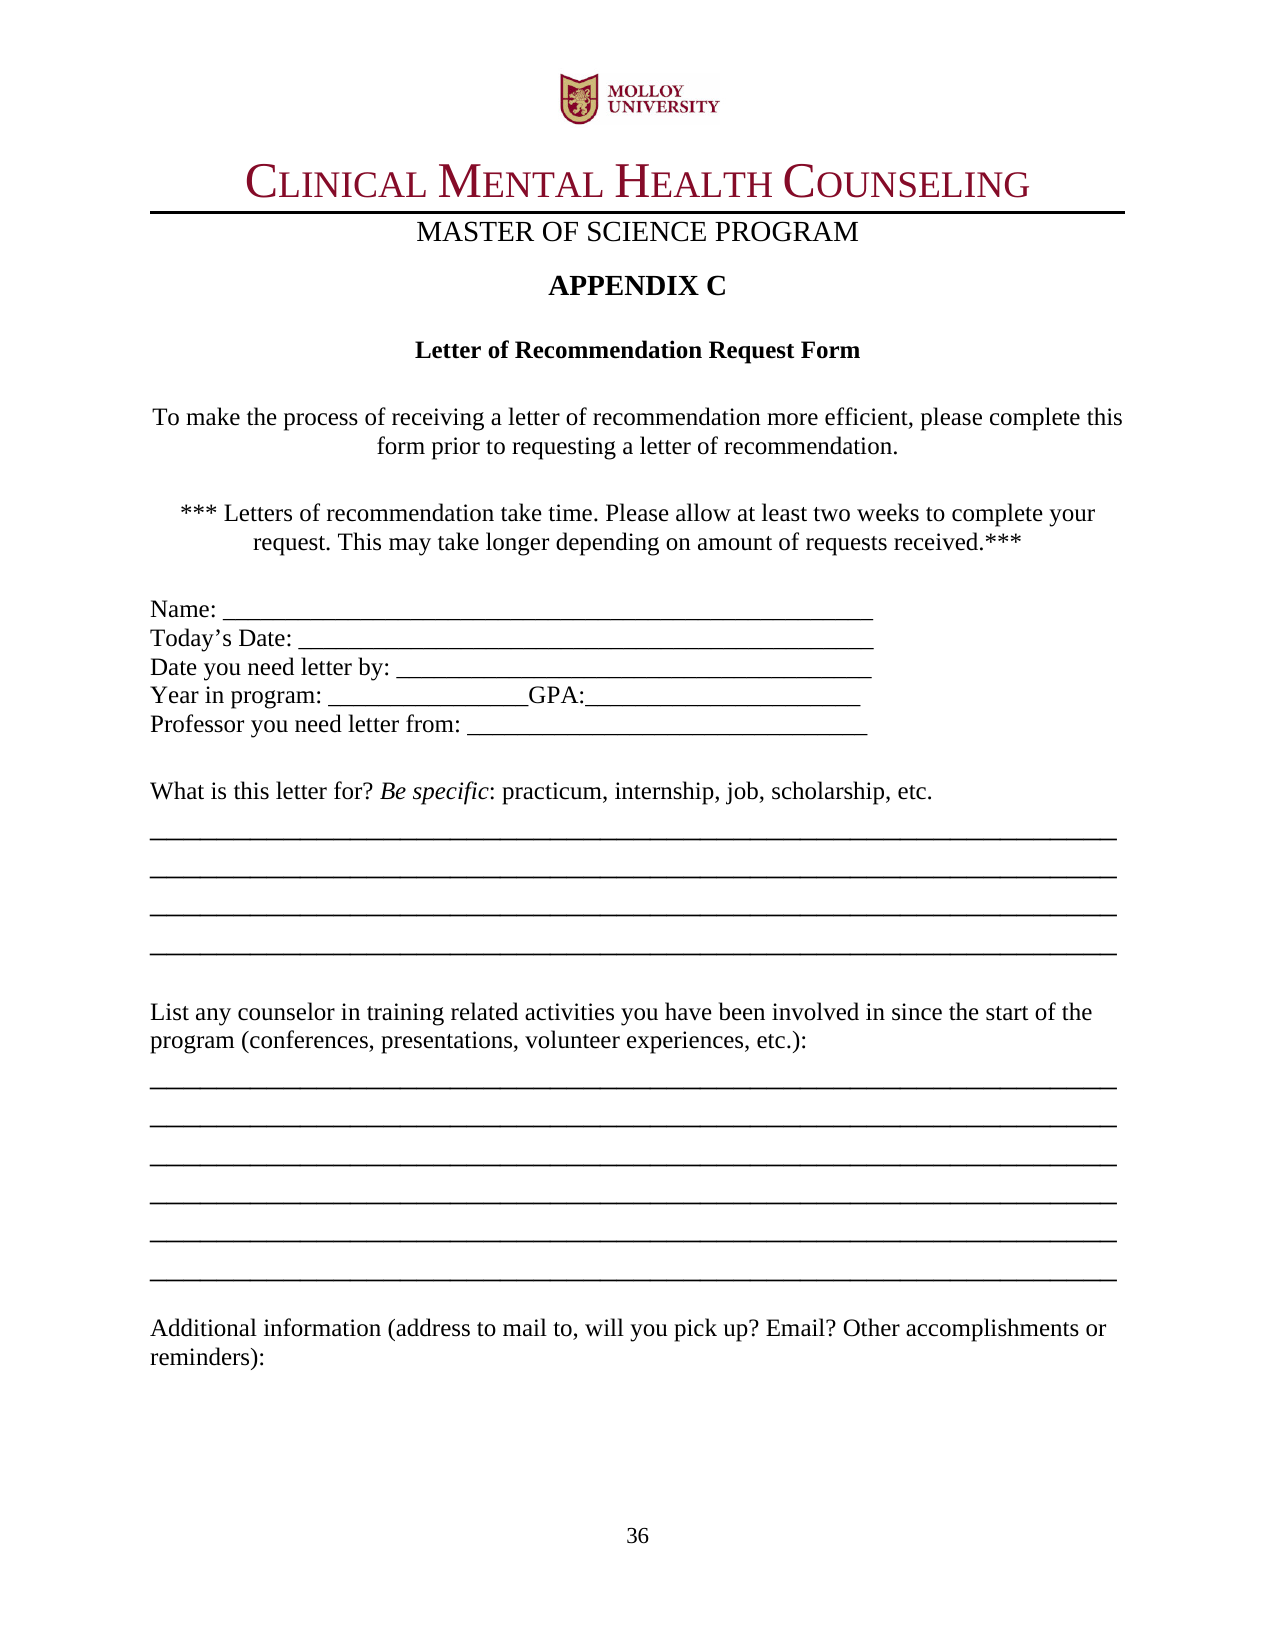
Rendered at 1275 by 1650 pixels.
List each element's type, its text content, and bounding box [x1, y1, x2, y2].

text ________________________________________________________________________________________________________________________________________________________________________________________________________________________________________ [150, 805, 1125, 958]
text Letter of Recommendation Request Form [150, 335, 1125, 364]
text List any counselor in training related activities you have been involved in since the start of the program (conferences, presentations, volunteer experiences, etc.): [150, 997, 1125, 1054]
picture [546, 45, 729, 152]
text *** Letters of recommendation take time. Please allow at least two weeks to complete your request. This may take longer depending on amount of requests received.*** [150, 498, 1125, 556]
text Today’s Date: ______________________________________________ [150, 623, 1125, 652]
text What is this letter for? Be specific: practicum, internship, job, scholarship, etc. [150, 776, 1125, 805]
text Year in program: ________________GPA:______________________ [150, 680, 1125, 709]
text To make the process of receiving a letter of recommendation more efficient, please complete this form prior to requesting a letter of recommendation. [150, 402, 1125, 460]
text APPENDIX C [150, 268, 1125, 302]
text Professor you need letter from: ________________________________ [150, 709, 1125, 738]
text __________________________________________________________ [150, 1207, 1125, 1246]
text Name: ____________________________________________________ [150, 594, 1125, 623]
text Additional information (address to mail to, will you pick up? Email? Other accomplishments or reminders): [150, 1313, 1125, 1398]
text ________________________________________________________________________________________________________________________________________________________________________________________________________________________________________ [150, 1054, 1125, 1207]
text Date you need letter by: ______________________________________ [150, 652, 1125, 680]
text __________________________________________________________ [150, 1246, 1125, 1284]
